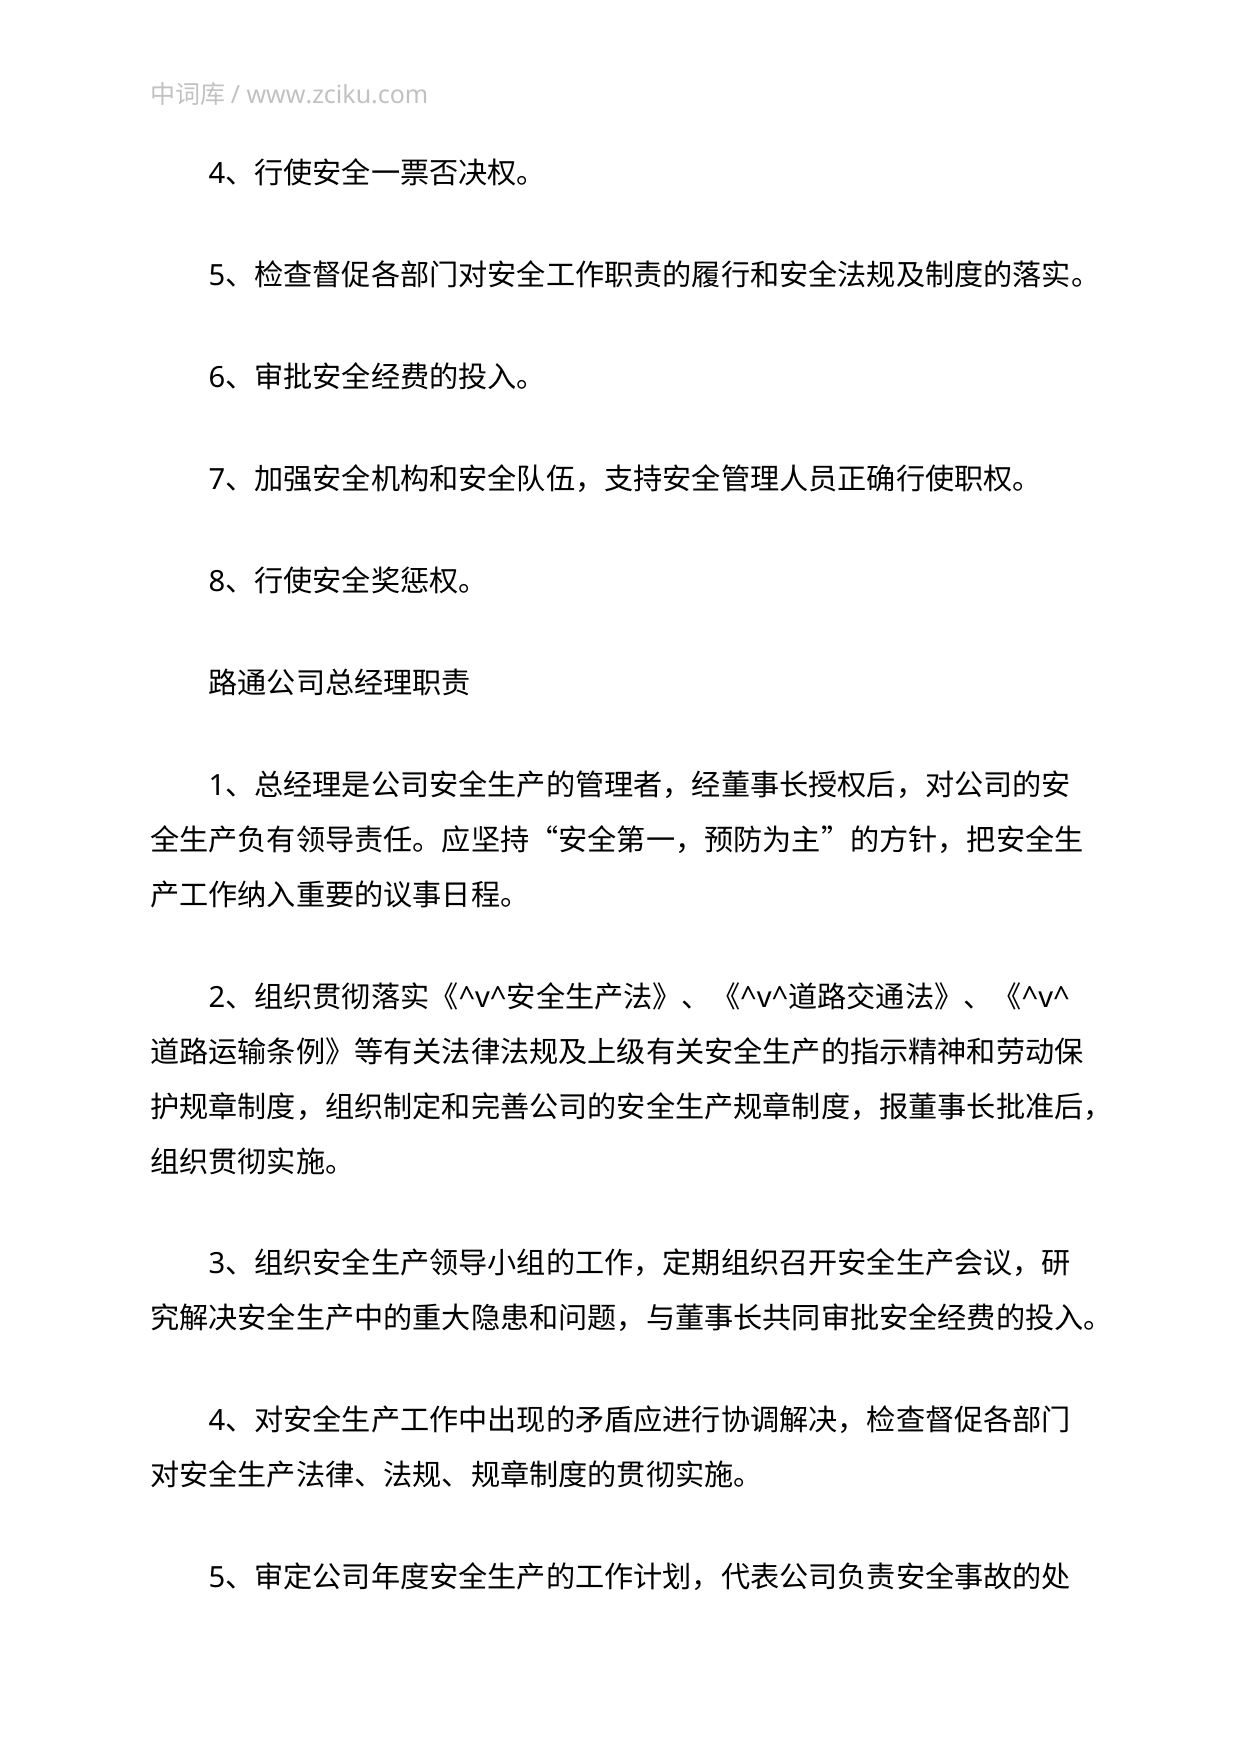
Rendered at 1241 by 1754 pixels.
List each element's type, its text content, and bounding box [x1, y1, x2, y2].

text 7、加强安全机构和安全队伍，支持安全管理人员正确行使职权。 [150, 456, 1090, 498]
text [150, 1553, 1090, 1596]
text 2、组织贯彻落实《^v^安全生产法》、《^v^道路交通法》、《^v^道路运输条例》等有关法律法规及上级有关安全生产的指示精神和劳动保护规章制度，组织制定和完善公司的安全生产规章制度，报董事长批准后，组织贯彻实施。 [150, 973, 1090, 1180]
text 8、行使安全奖惩权。 [150, 558, 1090, 600]
text 3、组织安全生产领导小组的工作，定期组织召开安全生产会议，研究解决安全生产中的重大隐患和问题，与董事长共同审批安全经费的投入。 [150, 1240, 1090, 1337]
text 路通公司总经理职责 [150, 660, 1090, 702]
text 6、审批安全经费的投入。 [150, 354, 1090, 396]
text 4、行使安全一票否决权。 [150, 150, 1090, 192]
text 4、对安全生产工作中出现的矛盾应进行协调解决，检查督促各部门对安全生产法律、法规、规章制度的贯彻实施。 [150, 1397, 1090, 1494]
text 1、总经理是公司安全生产的管理者，经董事长授权后，对公司的安全生产负有领导责任。应坚持“安全第一，预防为主”的方针，把安全生产工作纳入重要的议事日程。 [150, 762, 1090, 914]
text 5、检查督促各部门对安全工作职责的履行和安全法规及制度的落实。 [150, 252, 1090, 294]
